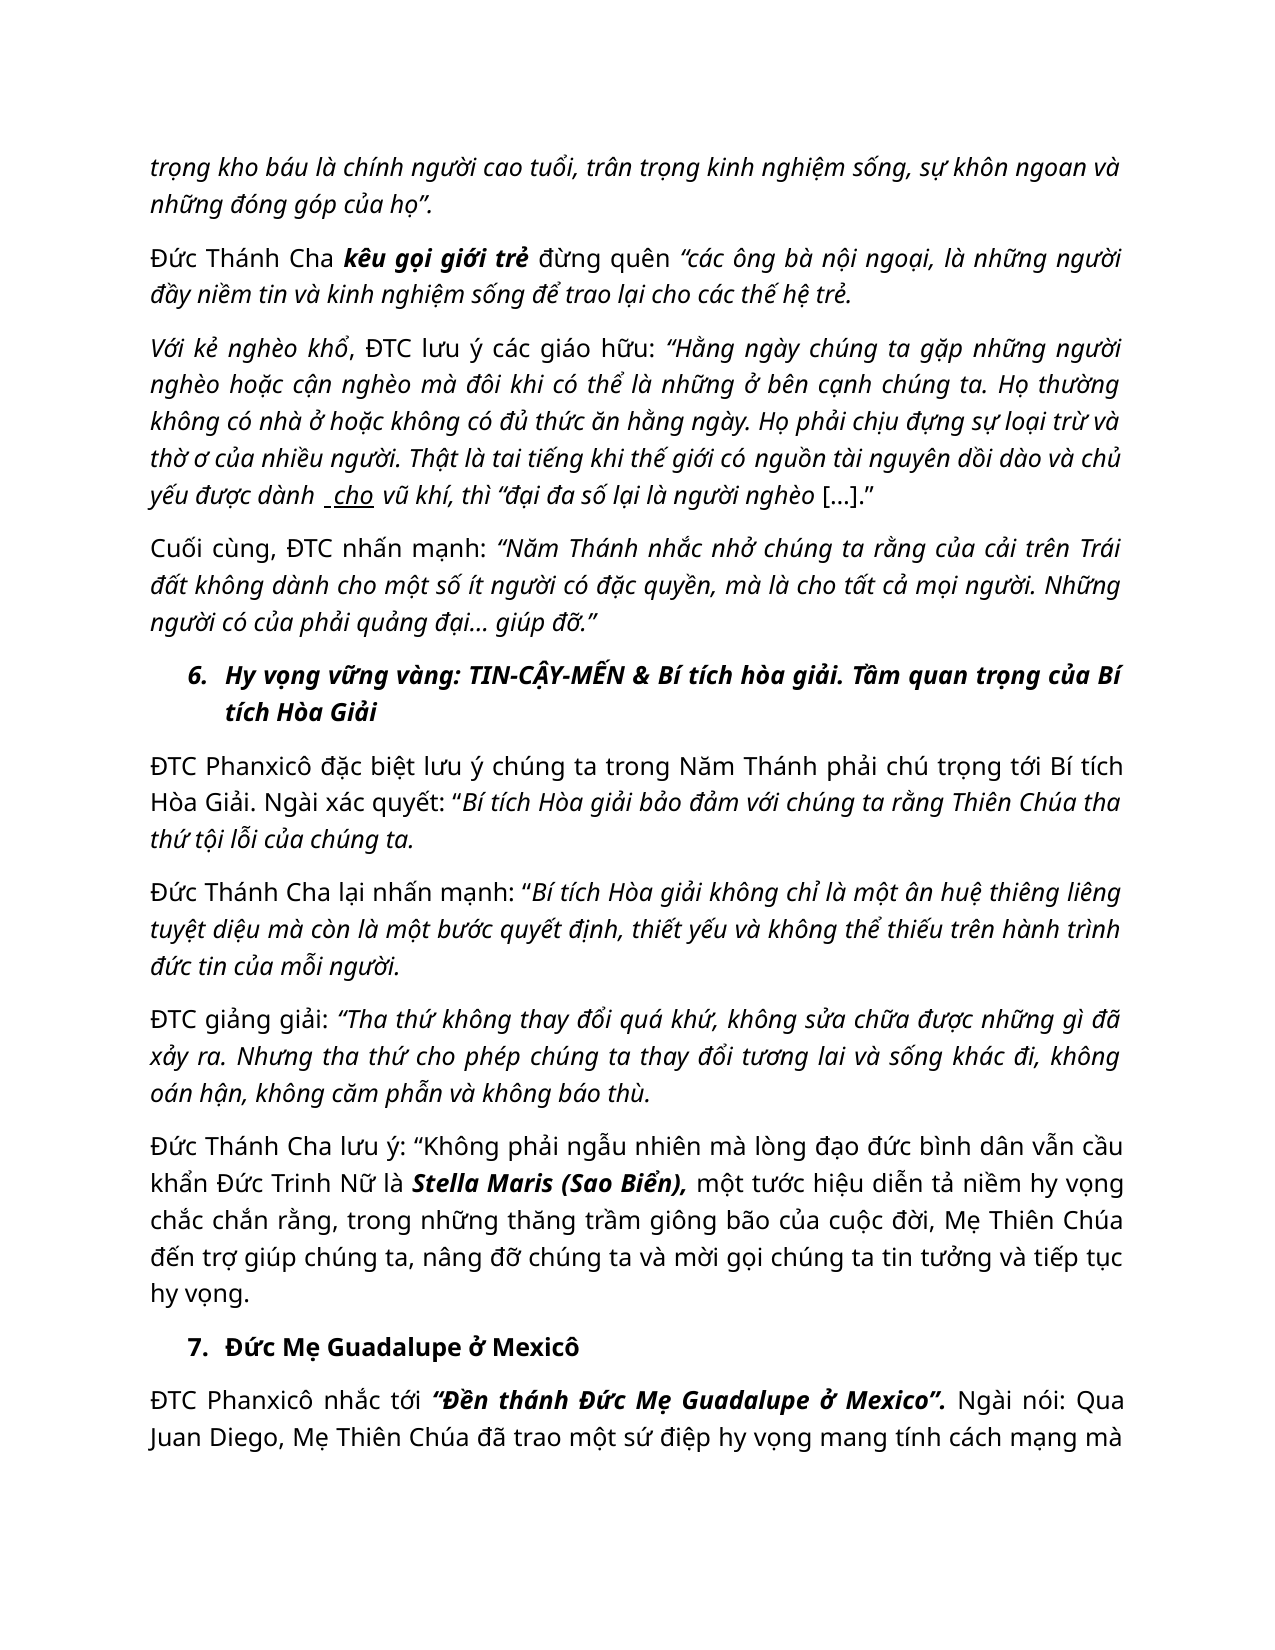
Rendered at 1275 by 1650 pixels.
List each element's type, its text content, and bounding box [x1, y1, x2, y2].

text Đức Thánh Cha lưu ý: “Không phải ngẫu nhiên mà lòng đạo đức bình dân vẫn cầu khẩn Đức Trinh Nữ là Stella Maris (Sao Biển), một tước hiệu diễn tả niềm hy vọng chắc chắn rằng, trong những thăng trầm giông bão của cuộc đời, Mẹ Thiên Chúa đến trợ giúp chúng ta, nâng đỡ chúng ta và mời gọi chúng ta tin tưởng và tiếp tục hy vọng. [150, 1129, 1125, 1310]
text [150, 150, 1125, 221]
text Đức Thánh Cha kêu gọi giới trẻ đừng quên “các ông bà nội ngoại, là những người đầy niềm tin và kinh nghiệm sống để trao lại cho các thế hệ trẻ. [150, 240, 1125, 311]
list Đức Mẹ Guadalupe ở Mexicô [187, 1329, 1125, 1364]
text ĐTC Phanxicô đặc biệt lưu ý chúng ta trong Năm Thánh phải chú trọng tới Bí tích Hòa Giải. Ngài xác quyết: “Bí tích Hòa giải bảo đảm với chúng ta rằng Thiên Chúa tha thứ tội lỗi của chúng ta. [150, 748, 1125, 856]
text Đức Thánh Cha lại nhấn mạnh: “Bí tích Hòa giải không chỉ là một ân huệ thiêng liêng tuyệt diệu mà còn là một bước quyết định, thiết yếu và không thể thiếu trên hành trình đức tin của mỗi người. [150, 875, 1125, 983]
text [150, 1383, 1125, 1454]
list Hy vọng vững vàng: TIN-CẬY-MẾN & Bí tích hòa giải. Tầm quan trọng của Bí tích Hòa Giải [187, 658, 1125, 729]
text Cuối cùng, ĐTC nhấn mạnh: “Năm Thánh nhắc nhở chúng ta rằng của cải trên Trái đất không dành cho một số ít người có đặc quyền, mà là cho tất cả mọi người. Những người có của phải quảng đại… giúp đỡ.” [150, 531, 1125, 638]
text Với kẻ nghèo khổ, ĐTC lưu ý các giáo hữu: “Hằng ngày chúng ta gặp những người nghèo hoặc cận nghèo mà đôi khi có thể là những ở bên cạnh chúng ta. Họ thường không có nhà ở hoặc không có đủ thức ăn hằng ngày. Họ phải chịu đựng sự loại trừ và thờ ơ của nhiều người. Thật là tai tiếng khi thế giới có nguồn tài nguyên dồi dào và chủ yếu được dành cho vũ khí, thì “đại đa số lại là người nghèo […].” [150, 330, 1125, 512]
text ĐTC giảng giải: “Tha thứ không thay đổi quá khứ, không sửa chữa được những gì đã xảy ra. Nhưng tha thứ cho phép chúng ta thay đổi tương lai và sống khác đi, không oán hận, không căm phẫn và không báo thù. [150, 1002, 1125, 1110]
